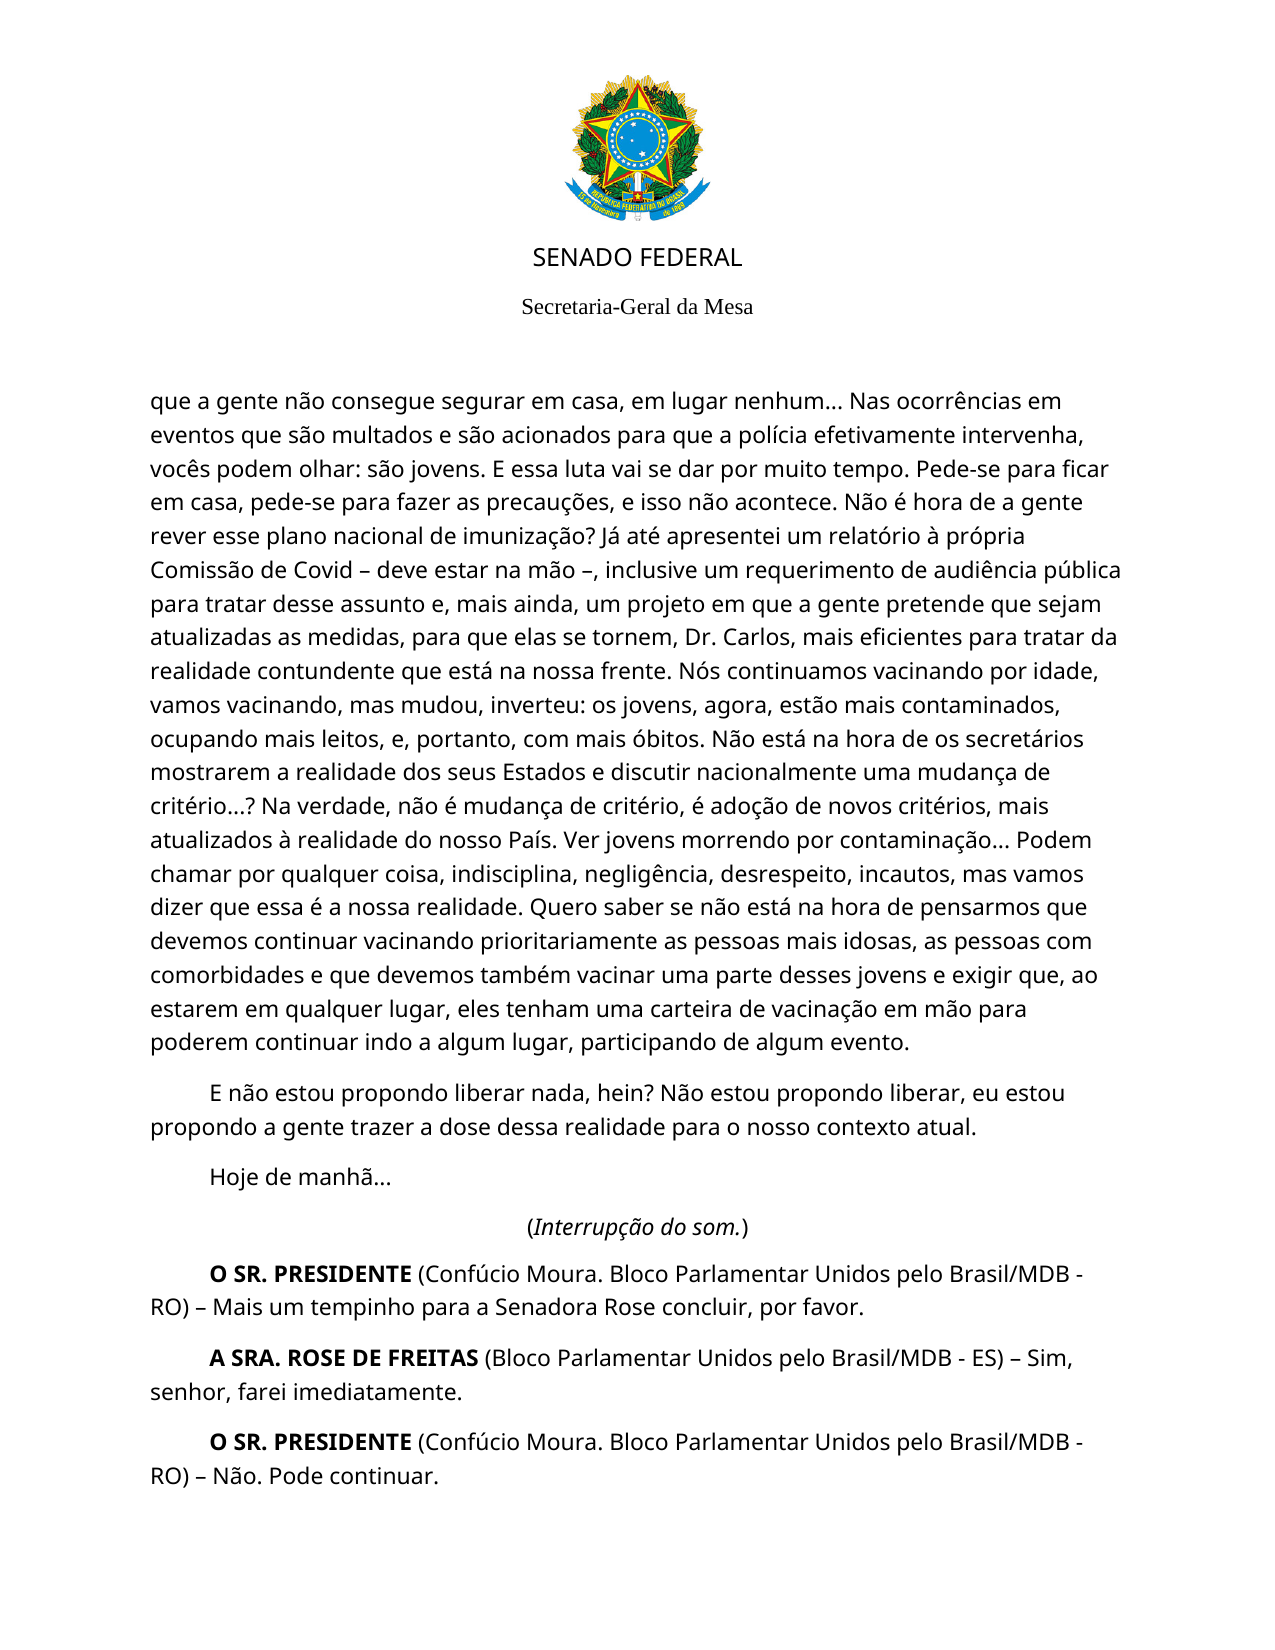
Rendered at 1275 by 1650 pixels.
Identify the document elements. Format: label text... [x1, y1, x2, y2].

text (Interrupção do som.) [150, 1211, 1125, 1242]
picture [564, 75, 711, 221]
text O SR. PRESIDENTE (Confúcio Moura. Bloco Parlamentar Unidos pelo Brasil/MDB - RO) – Não. Pode continuar. [150, 1426, 1125, 1491]
text A SRA. ROSE DE FREITAS (Bloco Parlamentar Unidos pelo Brasil/MDB - ES) – Sim, senhor, farei imediatamente. [150, 1342, 1125, 1407]
text O SR. PRESIDENTE (Confúcio Moura. Bloco Parlamentar Unidos pelo Brasil/MDB - RO) – Mais um tempinho para a Senadora Rose concluir, por favor. [150, 1257, 1125, 1322]
text Hoje de manhã... [150, 1161, 1125, 1192]
text E não estou propondo liberar nada, hein? Não estou propondo liberar, eu estou propondo a gente trazer a dose dessa realidade para o nosso contexto atual. [150, 1077, 1125, 1142]
